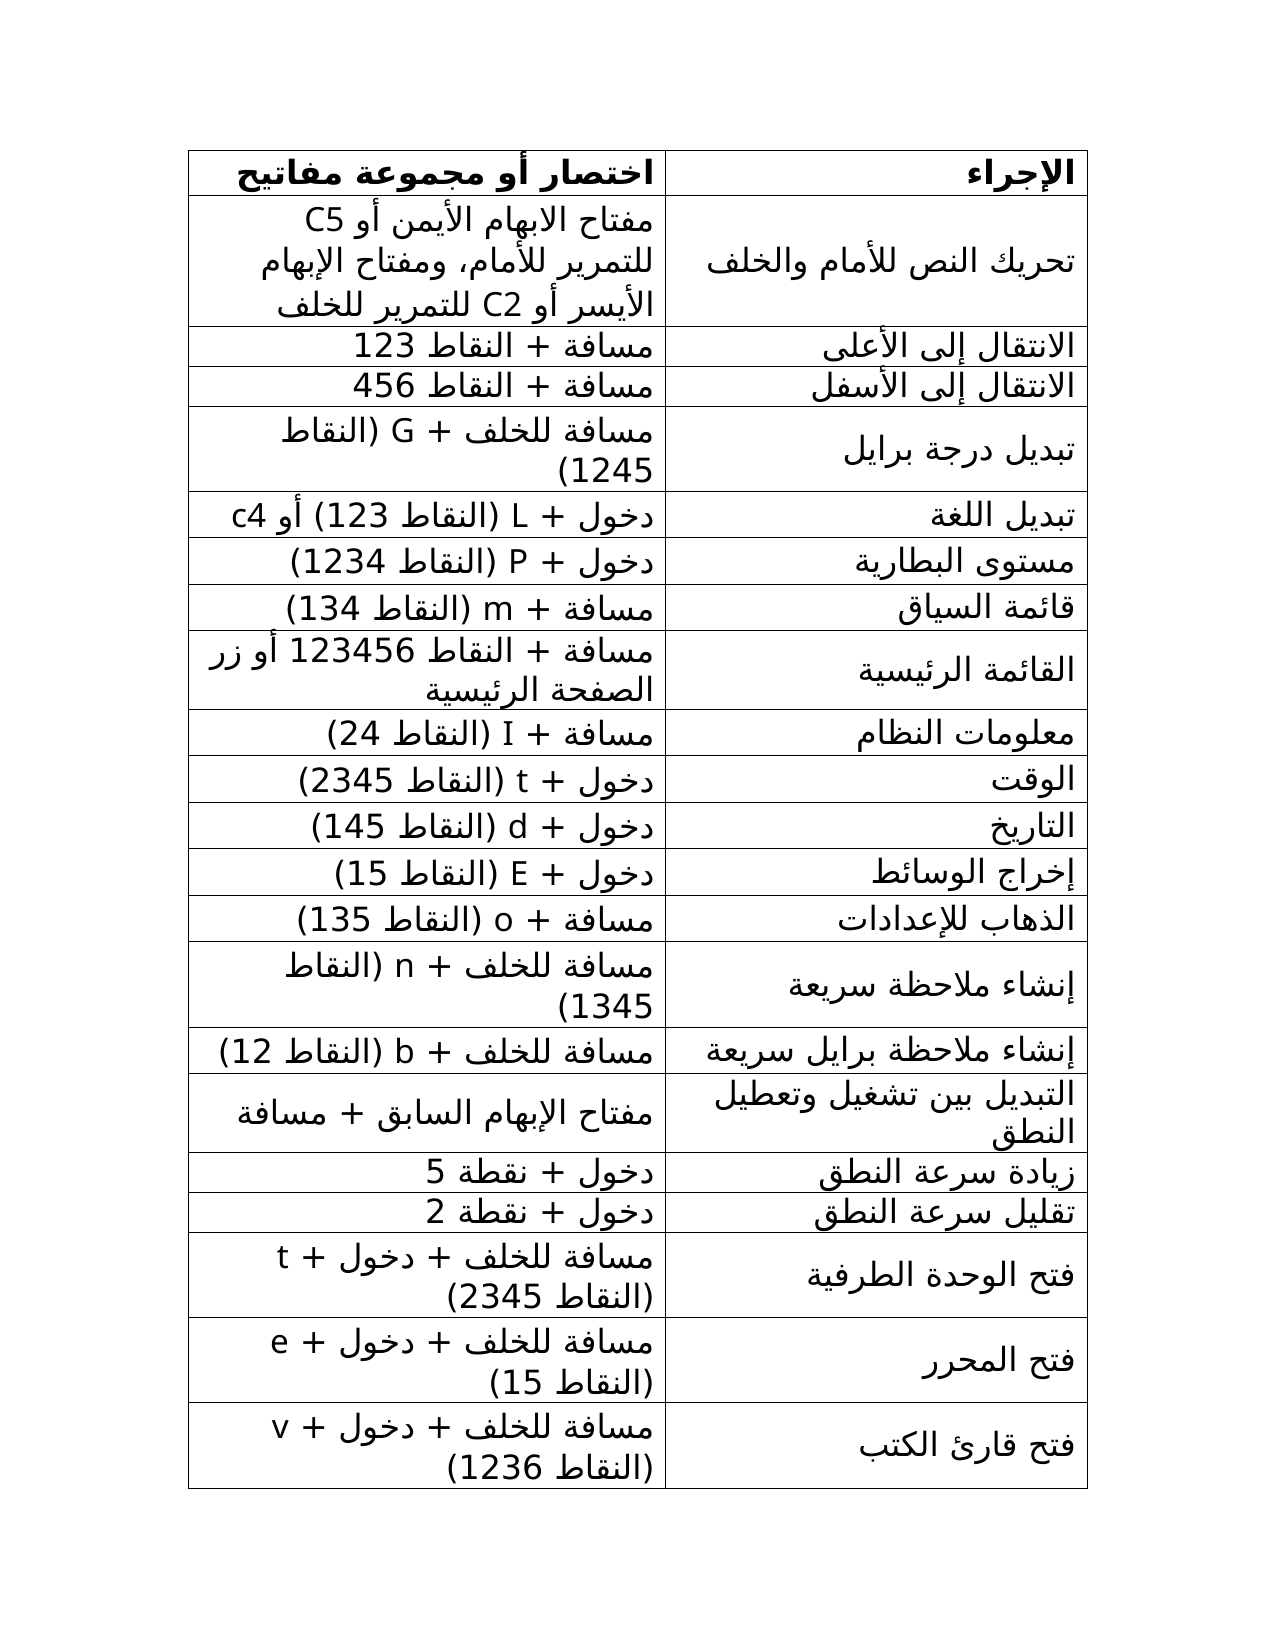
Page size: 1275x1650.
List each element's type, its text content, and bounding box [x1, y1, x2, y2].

table_cell دخول + L (النقاط 123) أو c4 [189, 492, 665, 537]
table_cell التاريخ [666, 803, 1087, 848]
table_cell فتح الوحدة الطرفية [666, 1233, 1087, 1317]
table_cell مسافة للخلف + دخول + e (النقاط 15) [189, 1318, 665, 1402]
table_cell معلومات النظام [666, 710, 1087, 755]
table_header الإجراء [666, 151, 1087, 195]
table_cell زيادة سرعة النطق [666, 1153, 1087, 1192]
table_cell مسافة للخلف + دخول + v (النقاط 1236) [189, 1403, 665, 1487]
table_cell تحريك النص للأمام والخلف [666, 196, 1087, 326]
table_cell الذهاب للإعدادات [666, 896, 1087, 941]
table_cell دخول + E (النقاط 15) [189, 849, 665, 895]
table_cell دخول + نقطة 2 [189, 1193, 665, 1232]
table_cell تقليل سرعة النطق [666, 1193, 1087, 1232]
table_cell مسافة + النقاط 123456 أو زر الصفحة الرئيسية [189, 631, 665, 709]
table_cell مفتاح الابهام الأيمن أو C5 للتمرير للأمام، ومفتاح الإبهام الأيسر أو C2 للتمرير للخلف [189, 196, 665, 326]
table_cell دخول + نقطة 5 [189, 1153, 665, 1192]
table_cell مستوى البطارية [666, 538, 1087, 584]
table_cell مسافة + I (النقاط 24) [189, 710, 665, 755]
table_cell إخراج الوسائط [666, 849, 1087, 895]
table_cell مسافة للخلف + n (النقاط 1345) [189, 942, 665, 1027]
table_cell فتح المحرر [666, 1318, 1087, 1402]
table_cell مسافة للخلف + دخول + t (النقاط 2345) [189, 1233, 665, 1317]
table_header اختصار أو مجموعة مفاتيح [189, 151, 665, 195]
table_cell مسافة للخلف + G (النقاط 1245) [189, 407, 665, 491]
table_cell فتح قارئ الكتب [666, 1403, 1087, 1487]
table_cell دخول + d (النقاط 145) [189, 803, 665, 848]
table_cell مسافة + o (النقاط 135) [189, 896, 665, 941]
table_cell مسافة + النقاط 123 [189, 327, 665, 366]
table_cell مفتاح الإبهام السابق + مسافة [189, 1074, 665, 1152]
table_cell قائمة السياق [666, 585, 1087, 630]
table_cell الانتقال إلى الأسفل [666, 367, 1087, 406]
table_cell الانتقال إلى الأعلى [666, 327, 1087, 366]
table_cell مسافة للخلف + b (النقاط 12) [189, 1028, 665, 1073]
table_cell إنشاء ملاحظة سريعة [666, 942, 1087, 1027]
table_cell تبديل درجة برايل [666, 407, 1087, 491]
table_cell دخول + P (النقاط 1234) [189, 538, 665, 584]
table_cell دخول + t (النقاط 2345) [189, 756, 665, 802]
table_cell إنشاء ملاحظة برايل سريعة [666, 1028, 1087, 1073]
table_cell القائمة الرئيسية [666, 631, 1087, 709]
table_cell مسافة + m (النقاط 134) [189, 585, 665, 630]
table_cell التبديل بين تشغيل وتعطيل النطق [666, 1074, 1087, 1152]
table_cell الوقت [666, 756, 1087, 802]
table_cell تبديل اللغة [666, 492, 1087, 537]
table_cell مسافة + النقاط 456 [189, 367, 665, 406]
